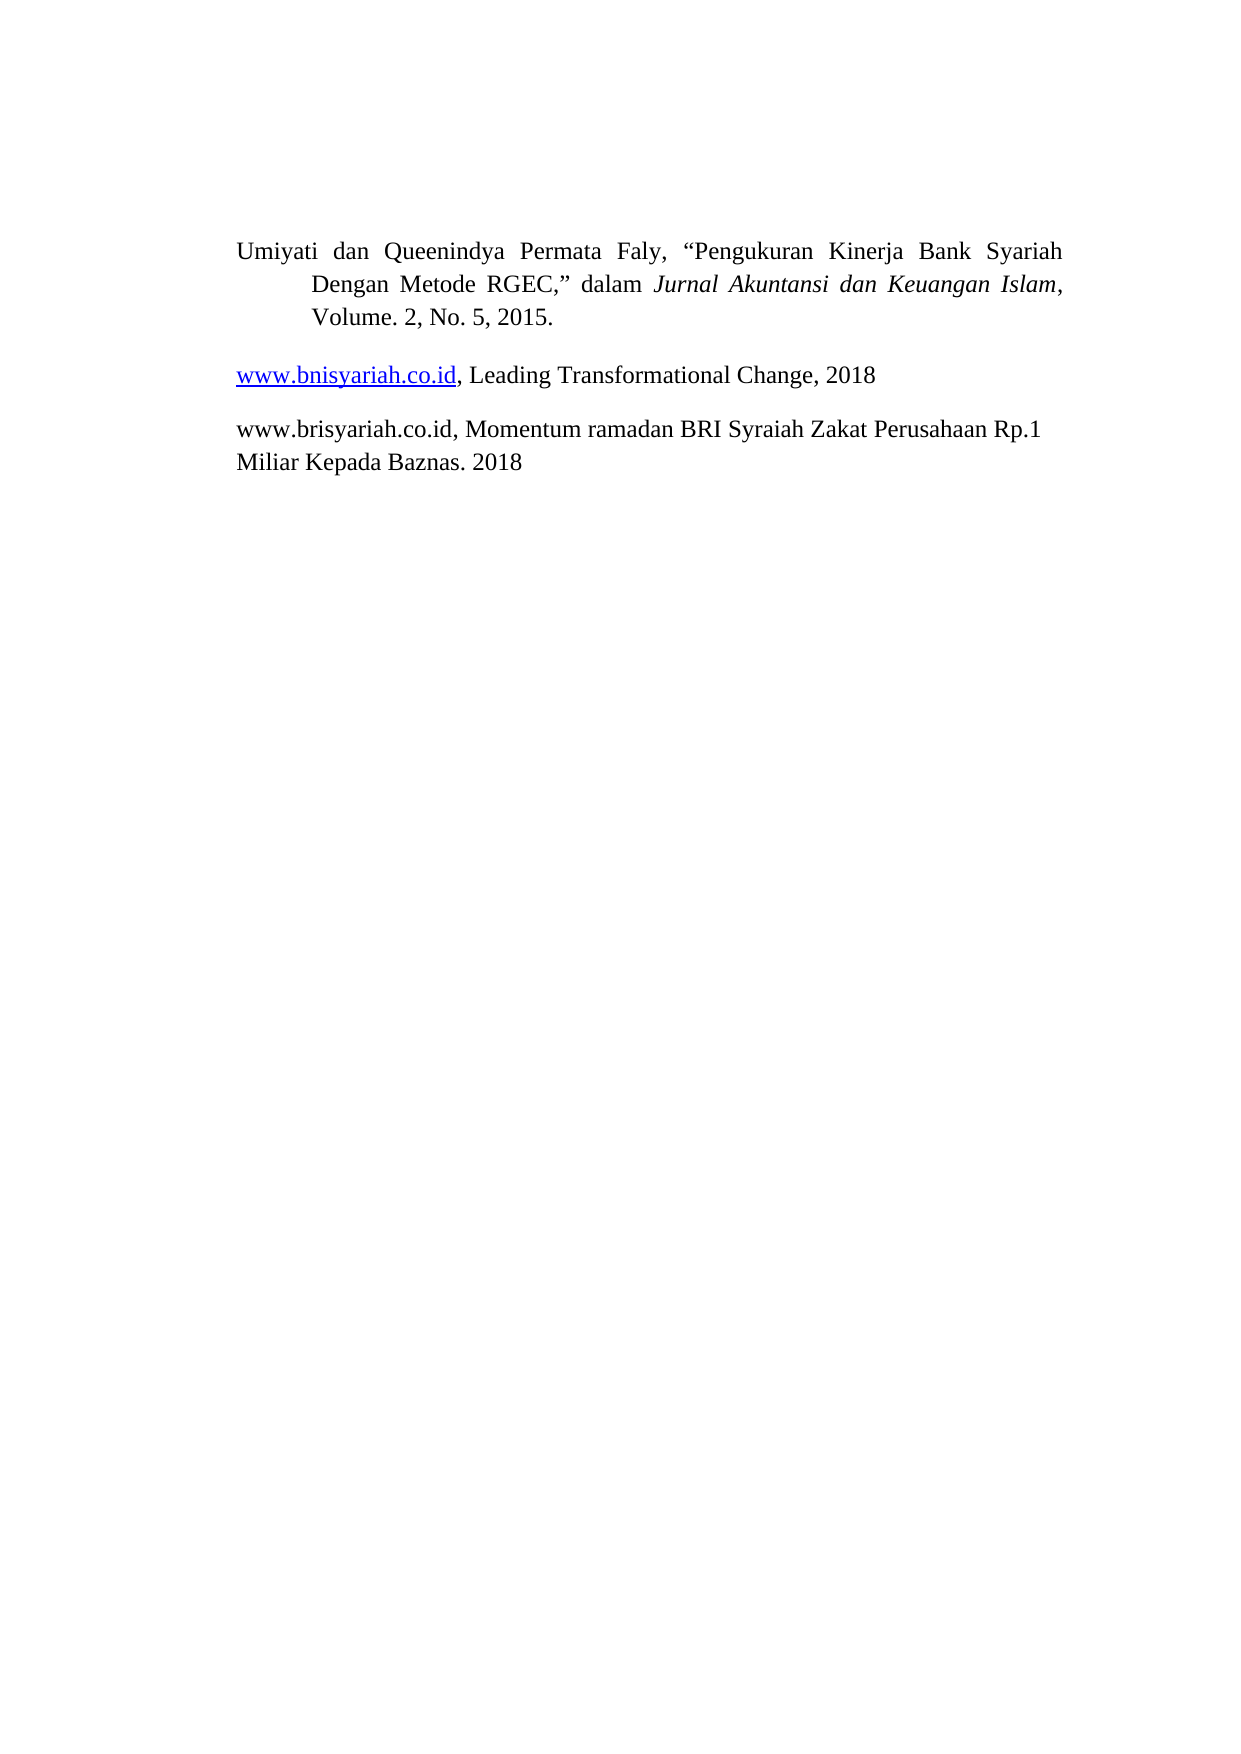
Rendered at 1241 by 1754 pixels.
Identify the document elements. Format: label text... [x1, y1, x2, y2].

text www.bnisyariah.co.id, Leading Transformational Change, 2018 [236, 360, 1063, 389]
text Umiyati dan Queenindya Permata Faly, “Pengukuran Kinerja Bank Syariah Dengan Metode RGEC,” dalam Jurnal Akuntansi dan Keuangan Islam, Volume. 2, No. 5, 2015. [236, 236, 1063, 331]
text www.brisyariah.co.id, Momentum ramadan BRI Syraiah Zakat Perusahaan Rp.1 Miliar Kepada Baznas. 2018 [236, 414, 1063, 476]
